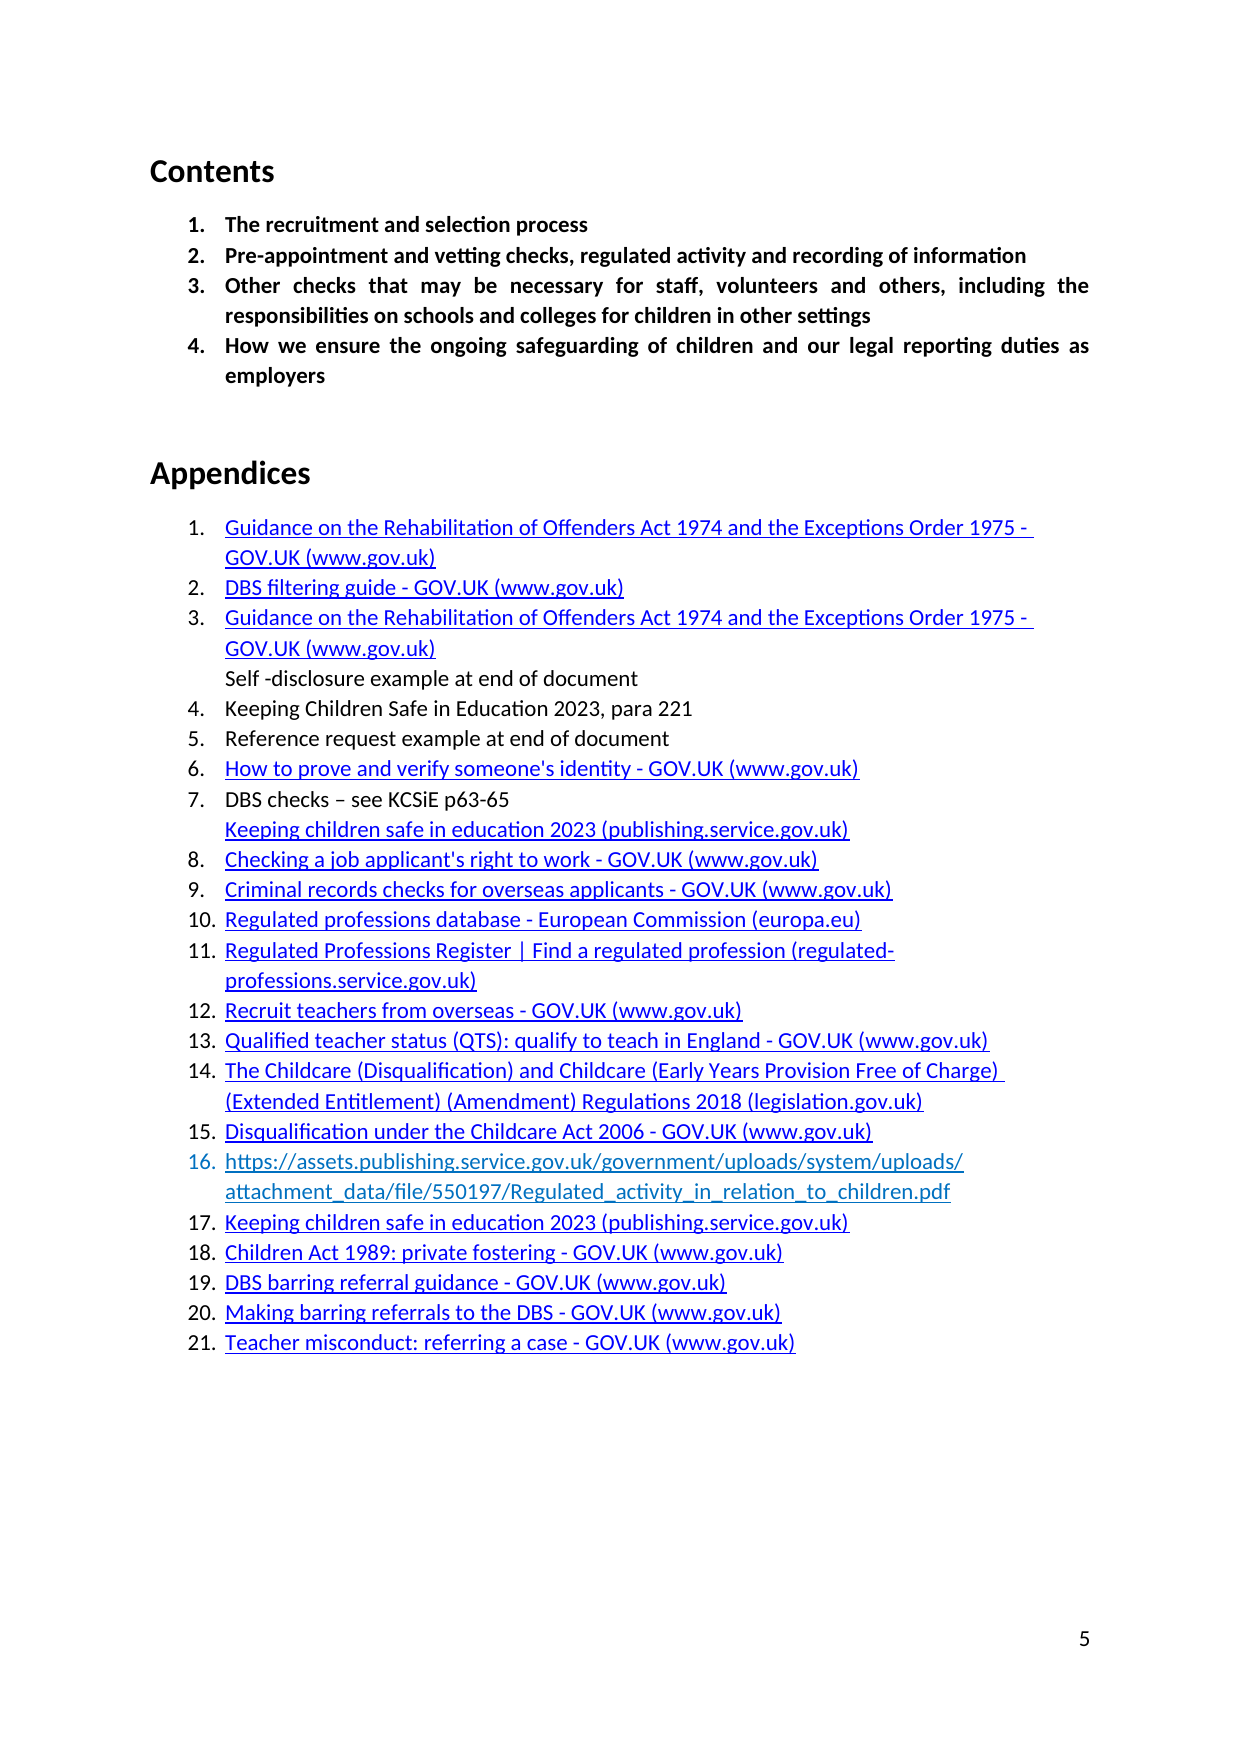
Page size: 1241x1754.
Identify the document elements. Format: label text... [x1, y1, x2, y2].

list Recruit teachers from overseas - GOV.UK (www.gov.uk) [187, 996, 1090, 1024]
list DBS barring referral guidance - GOV.UK (www.gov.uk) [187, 1268, 1090, 1296]
list Reference request example at end of document [187, 724, 1090, 752]
list How to prove and verify someone's identity - GOV.UK (www.gov.uk) [187, 754, 1090, 783]
list Criminal records checks for overseas applicants - GOV.UK (www.gov.uk) [187, 875, 1090, 903]
list Disqualification under the Childcare Act 2006 - GOV.UK (www.gov.uk) [187, 1117, 1090, 1145]
text Contents [150, 150, 1090, 191]
list Checking a job applicant's right to work - GOV.UK (www.gov.uk) [187, 845, 1090, 873]
list How we ensure the ongoing safeguarding of children and our legal reporting duties as employers [187, 331, 1090, 390]
list Other checks that may be necessary for staff, volunteers and others, including the responsibilities on schools and colleges for children in other settings [187, 271, 1090, 329]
list Regulated professions database - European Commission (europa.eu) [187, 906, 1090, 934]
list Teacher misconduct: referring a case - GOV.UK (www.gov.uk) [187, 1328, 1090, 1357]
list Guidance on the Rehabilitation of Offenders Act 1974 and the Exceptions Order 1975 - GOV.UK (www.gov.uk) [187, 603, 1090, 662]
list Guidance on the Rehabilitation of Offenders Act 1974 and the Exceptions Order 1975 - GOV.UK (www.gov.uk) [187, 513, 1090, 571]
list The recruitment and selection process [187, 211, 1090, 239]
list Keeping Children Safe in Education 2023, para 221 [187, 694, 1090, 722]
list Self -disclosure example at end of document [225, 664, 1090, 692]
list https://assets.publishing.service.gov.uk/government/uploads/system/uploads/attachment_data/file/550197/Regulated_activity_in_relation_to_children.pdf [187, 1147, 1090, 1206]
text Appendices [150, 452, 1090, 493]
list The Childcare (Disqualification) and Childcare (Early Years Provision Free of Charge) (Extended Entitlement) (Amendment) Regulations 2018 (legislation.gov.uk) [187, 1057, 1090, 1115]
list Regulated Professions Register | Find a regulated profession (regulated-professions.service.gov.uk) [187, 936, 1090, 994]
list Making barring referrals to the DBS - GOV.UK (www.gov.uk) [187, 1298, 1090, 1326]
list Qualified teacher status (QTS): qualify to teach in England - GOV.UK (www.gov.uk) [187, 1026, 1090, 1054]
list Children Act 1989: private fostering - GOV.UK (www.gov.uk) [187, 1238, 1090, 1266]
list Keeping children safe in education 2023 (publishing.service.gov.uk) [187, 1208, 1090, 1236]
list DBS checks – see KCSiE p63-65 [187, 785, 1090, 813]
list Keeping children safe in education 2023 (publishing.service.gov.uk) [225, 815, 1090, 843]
list Pre-appointment and vetting checks, regulated activity and recording of information [187, 241, 1090, 269]
list DBS filtering guide - GOV.UK (www.gov.uk) [187, 573, 1090, 601]
